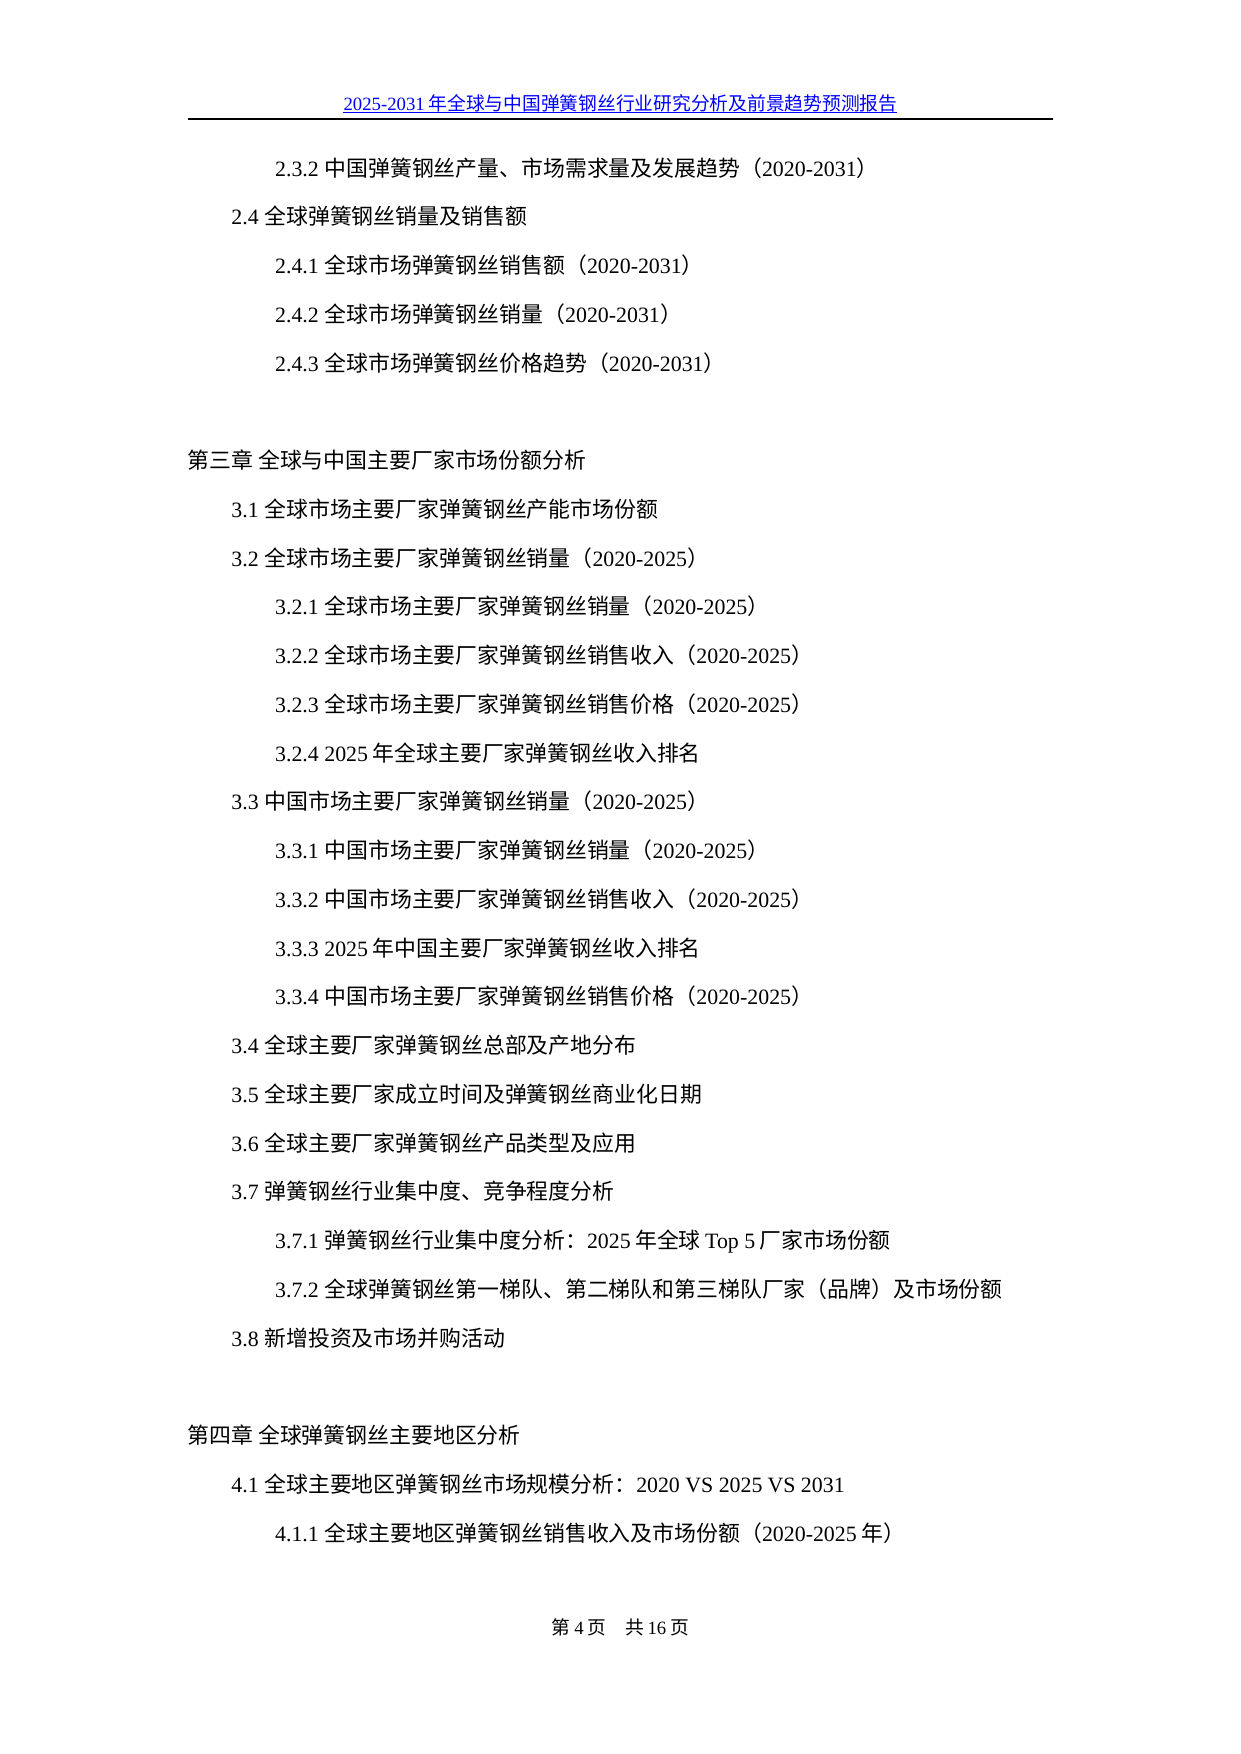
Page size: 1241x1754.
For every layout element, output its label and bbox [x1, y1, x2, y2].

text [187, 150, 1053, 1548]
